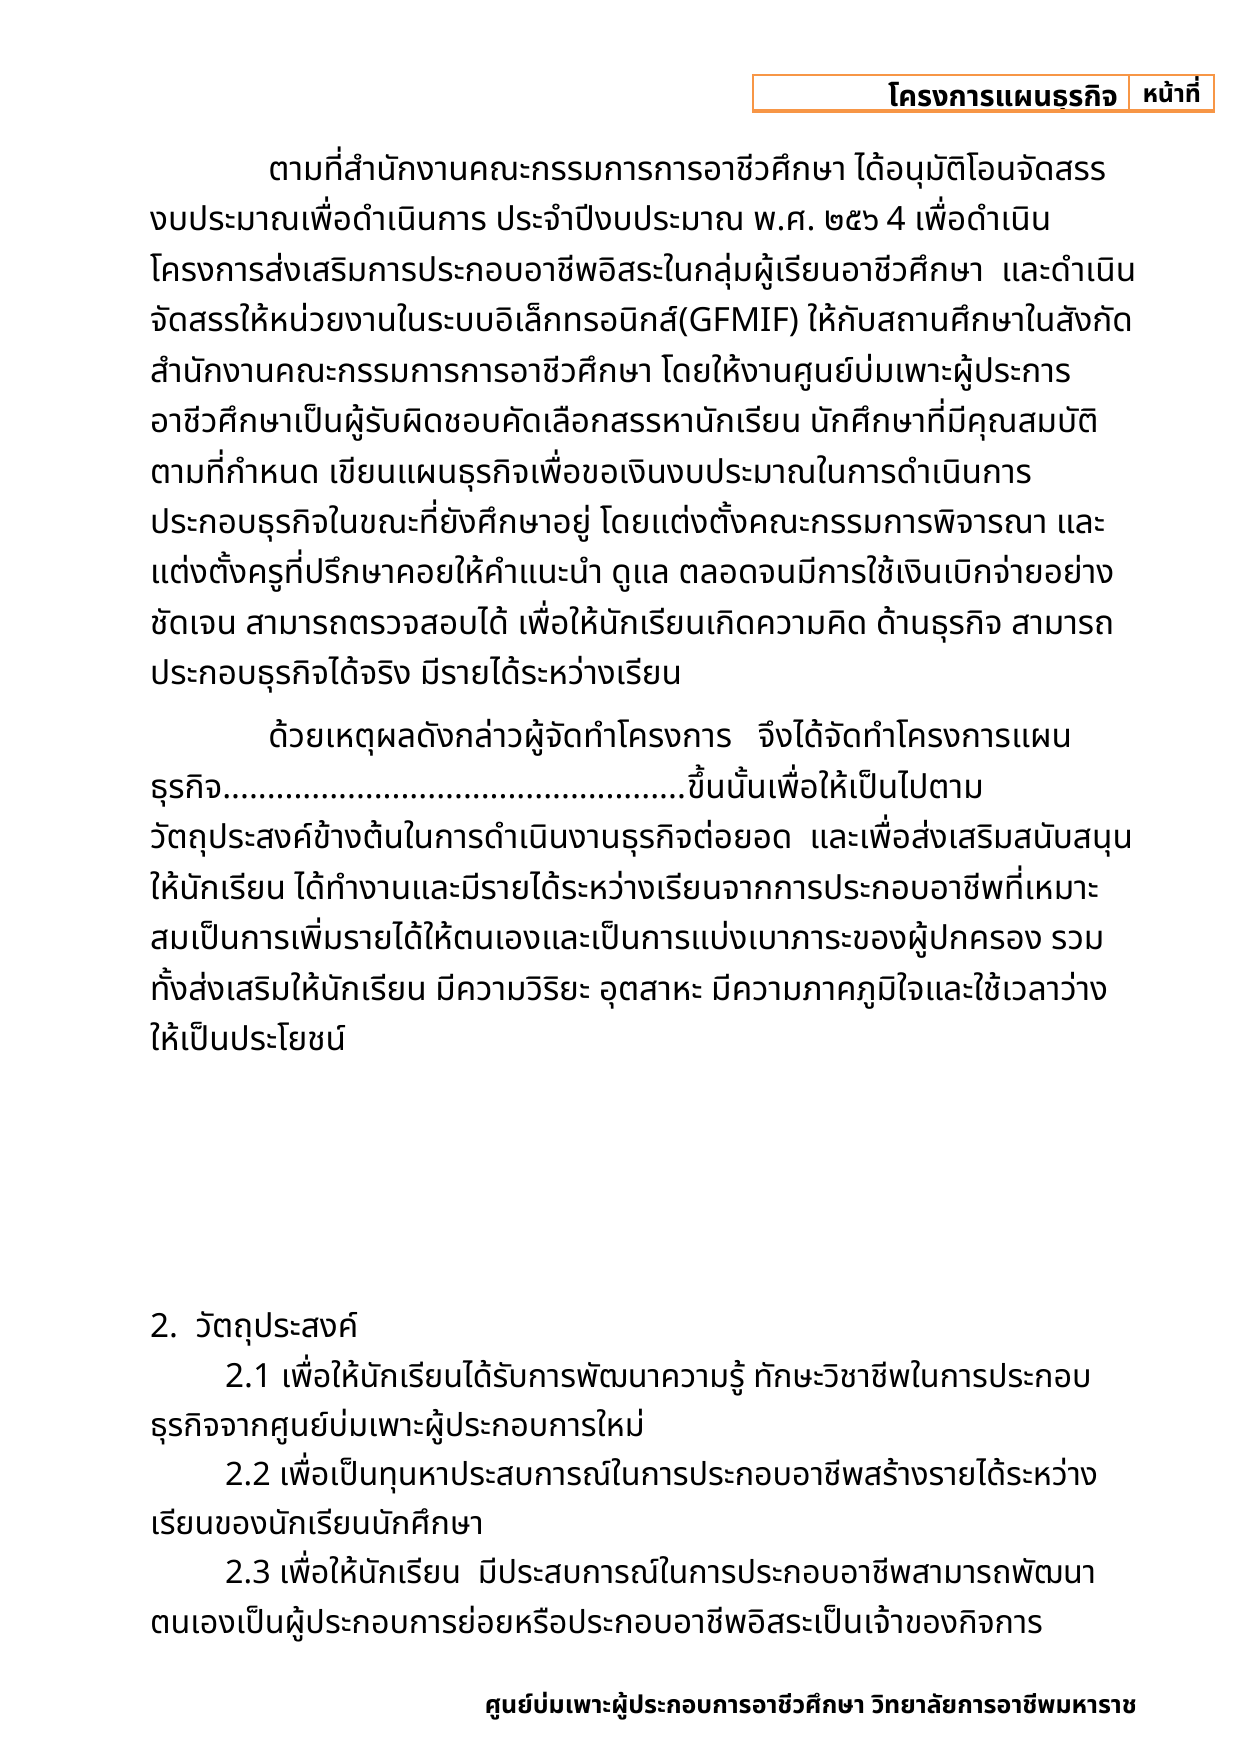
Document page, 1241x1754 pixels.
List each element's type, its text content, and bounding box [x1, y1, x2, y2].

text 2.3 เพื่อให้นักเรียน มีประสบการณ์ในการประกอบอาชีพสามารถพัฒนาตนเองเป็นผู้ประกอบการย่อยหรือประกอบอาชีพอิสระเป็นเจ้าของกิจการ [150, 1549, 1137, 1648]
text 2. วัตถุประสงค์ [150, 1302, 1137, 1352]
text 2.1 เพื่อให้นักเรียนได้รับการพัฒนาความรู้ ทักษะวิชาชีพในการประกอบธุรกิจจากศูนย์บ่มเพาะผู้ประกอบการใหม่ [150, 1352, 1137, 1451]
list ตามที่สำนักงานคณะกรรมการการอาชีวศึกษา ได้อนุมัติโอนจัดสรรงบประมาณเพื่อดำเนินการ ประจำปีงบประมาณ พ.ศ. ๒๕๖4 เพื่อดำเนินโครงการส่งเสริมการประกอบอาชีพอิสระในกลุ่มผู้เรียนอาชีวศึกษา และดำเนินจัดสรรให้หน่วยงานในระบบอิเล็กทรอนิกส์(GFMIF) ให้กับสถานศึกษาในสังกัดสำนักงานคณะกรรมการการอาชีวศึกษา โดยให้งานศูนย์บ่มเพาะผู้ประการอาชีวศึกษาเป็นผู้รับผิดชอบคัดเลือกสรรหานักเรียน นักศึกษาที่มีคุณสมบัติตามที่กำหนด เขียนแผนธุรกิจเพื่อขอเงินงบประมาณในการดำเนินการ ประกอบธุรกิจในขณะที่ยังศึกษาอยู่ โดยแต่งตั้งคณะกรรมการพิจารณา และแต่งตั้งครูที่ปรึกษาคอยให้คำแนะนำ ดูแล ตลอดจนมีการใช้เงินเบิกจ่ายอย่างชัดเจน สามารถตรวจสอบได้ เพื่อให้นักเรียนเกิดความคิด ด้านธุรกิจ สามารถประกอบธุรกิจได้จริง มีรายได้ระหว่างเรียน [150, 145, 1137, 700]
list ด้วยเหตุผลดังกล่าวผู้จัดทำโครงการ จึงได้จัดทำโครงการแผนธุรกิจ....................................................ขึ้นนั้นเพื่อให้เป็นไปตามวัตถุประสงค์ข้างต้นในการดำเนินงานธุรกิจต่อยอด และเพื่อส่งเสริมสนับสนุนให้นักเรียน ได้ทำงานและมีรายได้ระหว่างเรียนจากการประกอบอาชีพที่เหมาะสมเป็นการเพิ่มรายได้ให้ตนเองและเป็นการแบ่งเบาภาระของผู้ปกครอง รวมทั้งส่งเสริมให้นักเรียน มีความวิริยะ อุตสาหะ มีความภาคภูมิใจและใช้เวลาว่างให้เป็นประโยชน์ [150, 712, 1137, 1065]
text 2.2 เพื่อเป็นทุนหาประสบการณ์ในการประกอบอาชีพสร้างรายได้ระหว่างเรียนของนักเรียนนักศึกษา [150, 1451, 1137, 1549]
